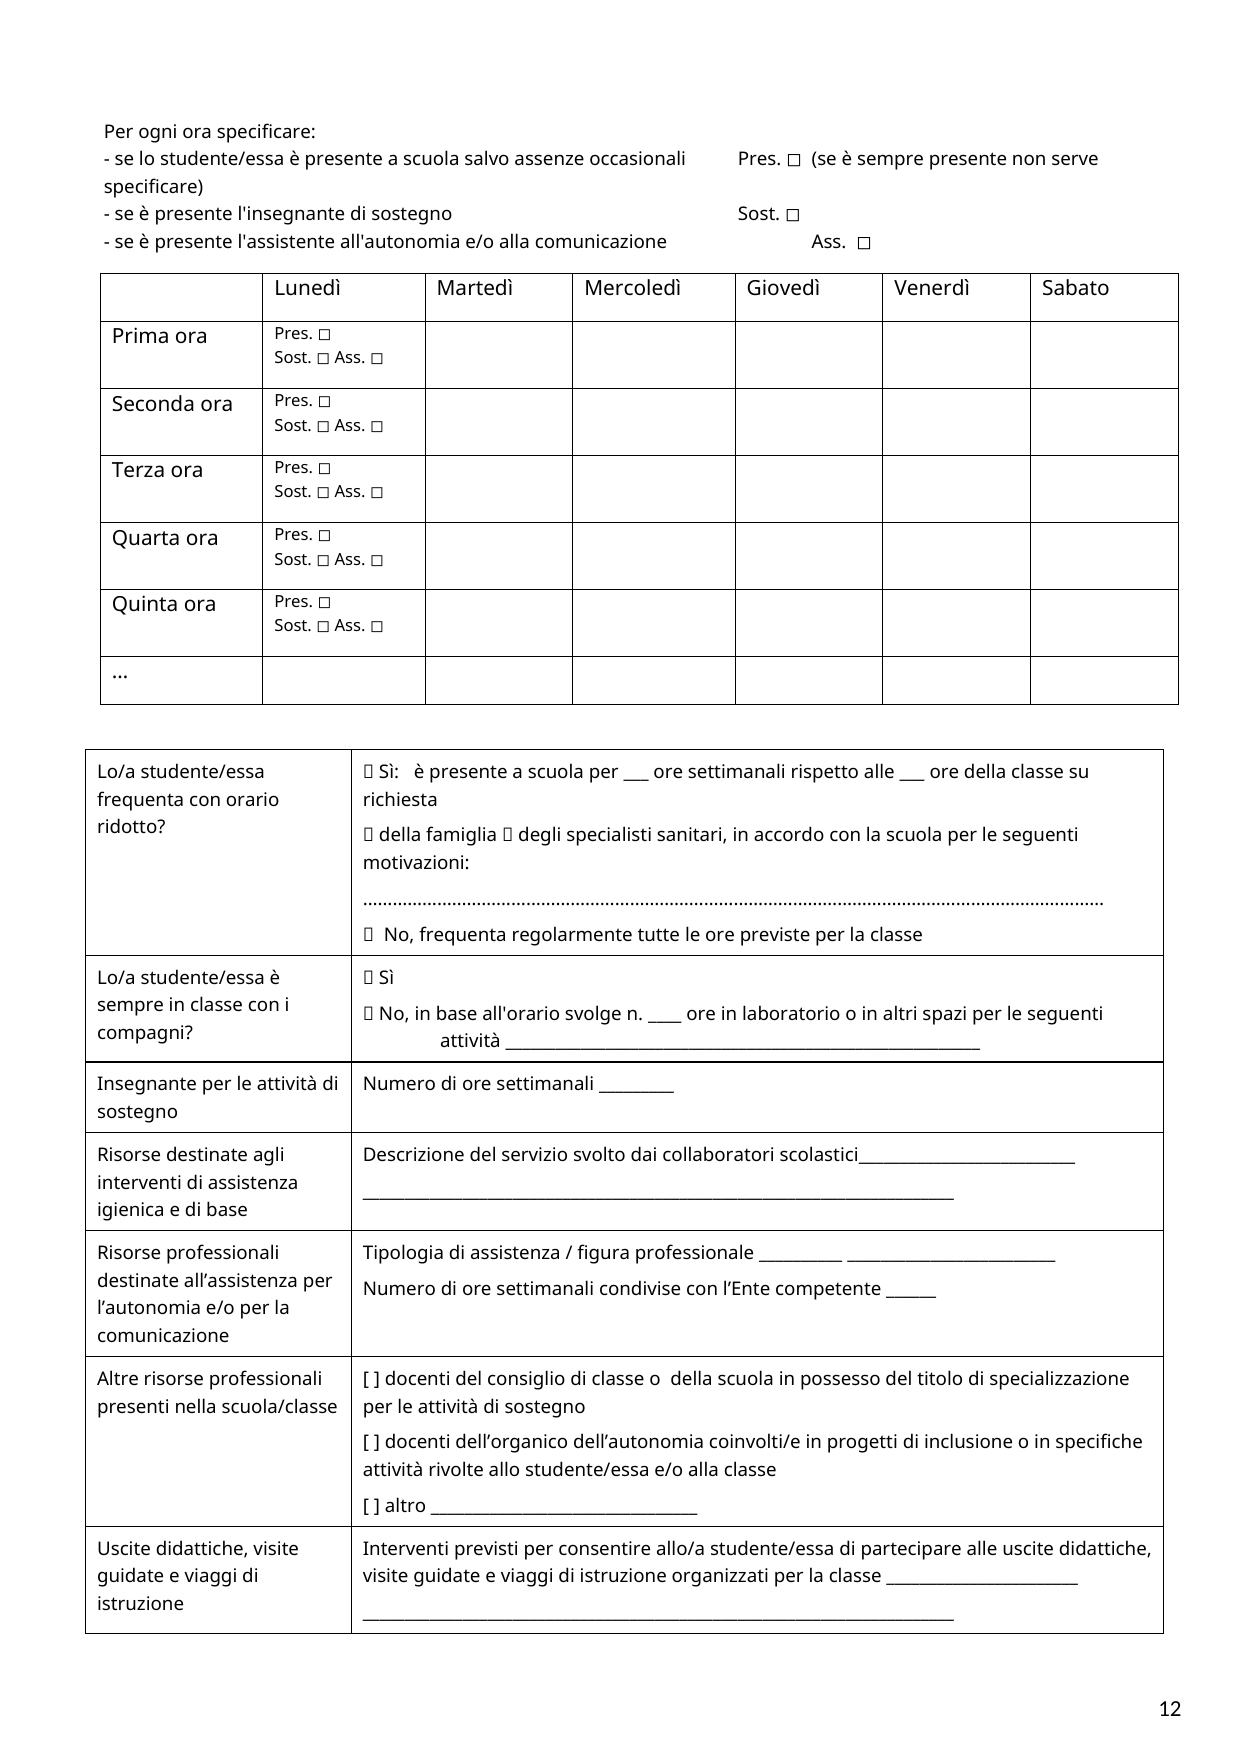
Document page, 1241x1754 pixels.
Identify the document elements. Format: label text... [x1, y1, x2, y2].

table_cell [573, 389, 735, 454]
table_cell [426, 590, 572, 656]
table_cell Tipologia di assistenza / figura professionale __________ _________________________ Numero di ore settimanali condivise con l’Ente competente ______ [352, 1231, 1163, 1356]
table_cell Pres. ◻ Sost. ◻ Ass. ◻ [263, 590, 425, 656]
table_cell [ ] docenti del consiglio di classe o della scuola in possesso del titolo di specializzazione per le attività di sostegno [ ] docenti dell’organico dell’autonomia coinvolti/e in progetti di inclusione o in specifiche attività rivolte allo studente/essa e/o alla classe [ ] altro ________________________________ [352, 1357, 1163, 1526]
table_cell Risorse destinate agli interventi di assistenza igienica e di base [86, 1133, 351, 1230]
table_cell … [101, 657, 262, 704]
table_cell Pres. ◻ Sost. ◻ Ass. ◻ [263, 456, 425, 522]
table_cell Numero di ore settimanali _________ [352, 1063, 1163, 1132]
table_header  Sì: è presente a scuola per ___ ore settimanali rispetto alle ___ ore della classe su richiesta  della famiglia  degli specialisti sanitari, in accordo con la scuola per le seguenti motivazioni: ……………………………………………………………………………………………………………………………………  No, frequenta regolarmente tutte le ore previste per la classe [352, 750, 1163, 955]
table_cell [883, 590, 1030, 656]
table_cell [573, 523, 735, 588]
table_cell Quarta ora [101, 523, 262, 588]
table_cell [736, 456, 882, 522]
table_cell Interventi previsti per consentire allo/a studente/essa di partecipare alle uscite didattiche, visite guidate e viaggi di istruzione organizzati per la classe _______________________ _______________________________________________________________________ [352, 1527, 1163, 1632]
table_cell Risorse professionali destinate all’assistenza per l’autonomia e/o per la comunicazione [86, 1231, 351, 1356]
table_cell [573, 657, 735, 704]
table_cell Descrizione del servizio svolto dai collaboratori scolastici__________________________ _______________________________________________________________________ [352, 1133, 1163, 1230]
table_cell Prima ora [101, 322, 262, 388]
table_cell [573, 590, 735, 656]
table_cell [736, 657, 882, 704]
table_cell [573, 322, 735, 388]
table_cell [883, 523, 1030, 588]
table_cell Pres. ◻ Sost. ◻ Ass. ◻ [263, 523, 425, 588]
table_cell Terza ora [101, 456, 262, 522]
table_cell Seconda ora [101, 389, 262, 454]
table_cell [426, 456, 572, 522]
table_cell [736, 590, 882, 656]
table_cell Pres. ◻ Sost. ◻ Ass. ◻ [263, 322, 425, 388]
table_header Lunedì [263, 274, 425, 321]
table_cell [1031, 657, 1178, 704]
table_cell Quinta ora [101, 590, 262, 656]
table_cell [736, 322, 882, 388]
table_cell [736, 523, 882, 588]
table_cell [736, 389, 882, 454]
table_cell [1031, 456, 1178, 522]
text - se è presente l'assistente all'autonomia e/o alla comunicazione Ass. ◻ [103, 228, 1181, 254]
table_cell Insegnante per le attività di sostegno [86, 1063, 351, 1132]
table_cell [573, 456, 735, 522]
table_cell Pres. ◻ Sost. ◻ Ass. ◻ [263, 389, 425, 454]
table_cell Lo/a studente/essa è sempre in classe con i compagni? [86, 956, 351, 1061]
table_cell [883, 456, 1030, 522]
table_cell [883, 389, 1030, 454]
table_cell [426, 657, 572, 704]
table_header Martedì [426, 274, 572, 321]
table_header Giovedì [736, 274, 882, 321]
table_cell [426, 389, 572, 454]
table_cell [1031, 523, 1178, 588]
table_cell [1031, 389, 1178, 454]
table_cell [426, 523, 572, 588]
table_header Venerdì [883, 274, 1030, 321]
table_cell [1031, 590, 1178, 656]
text Per ogni ora specificare: - se lo studente/essa è presente a scuola salvo assenze occasionali Pres. ◻ (se è sempre presente non serve specificare) - se è presente l'insegnante di sostegno Sost. ◻ [103, 118, 1181, 226]
table_cell [883, 657, 1030, 704]
table_cell  Sì  No, in base all'orario svolge n. ____ ore in laboratorio o in altri spazi per le seguenti attività _________________________________________________________ [352, 956, 1163, 1061]
table_cell [426, 322, 572, 388]
table_cell [263, 657, 425, 704]
table_cell Altre risorse professionali presenti nella scuola/classe [86, 1357, 351, 1526]
table_cell [883, 322, 1030, 388]
table_cell [1031, 322, 1178, 388]
table_cell Uscite didattiche, visite guidate e viaggi di istruzione [86, 1527, 351, 1632]
table_header Mercoledì [573, 274, 735, 321]
table_header Lo/a studente/essa frequenta con orario ridotto? [86, 750, 351, 955]
table_header [101, 274, 262, 321]
table_header Sabato [1031, 274, 1178, 321]
